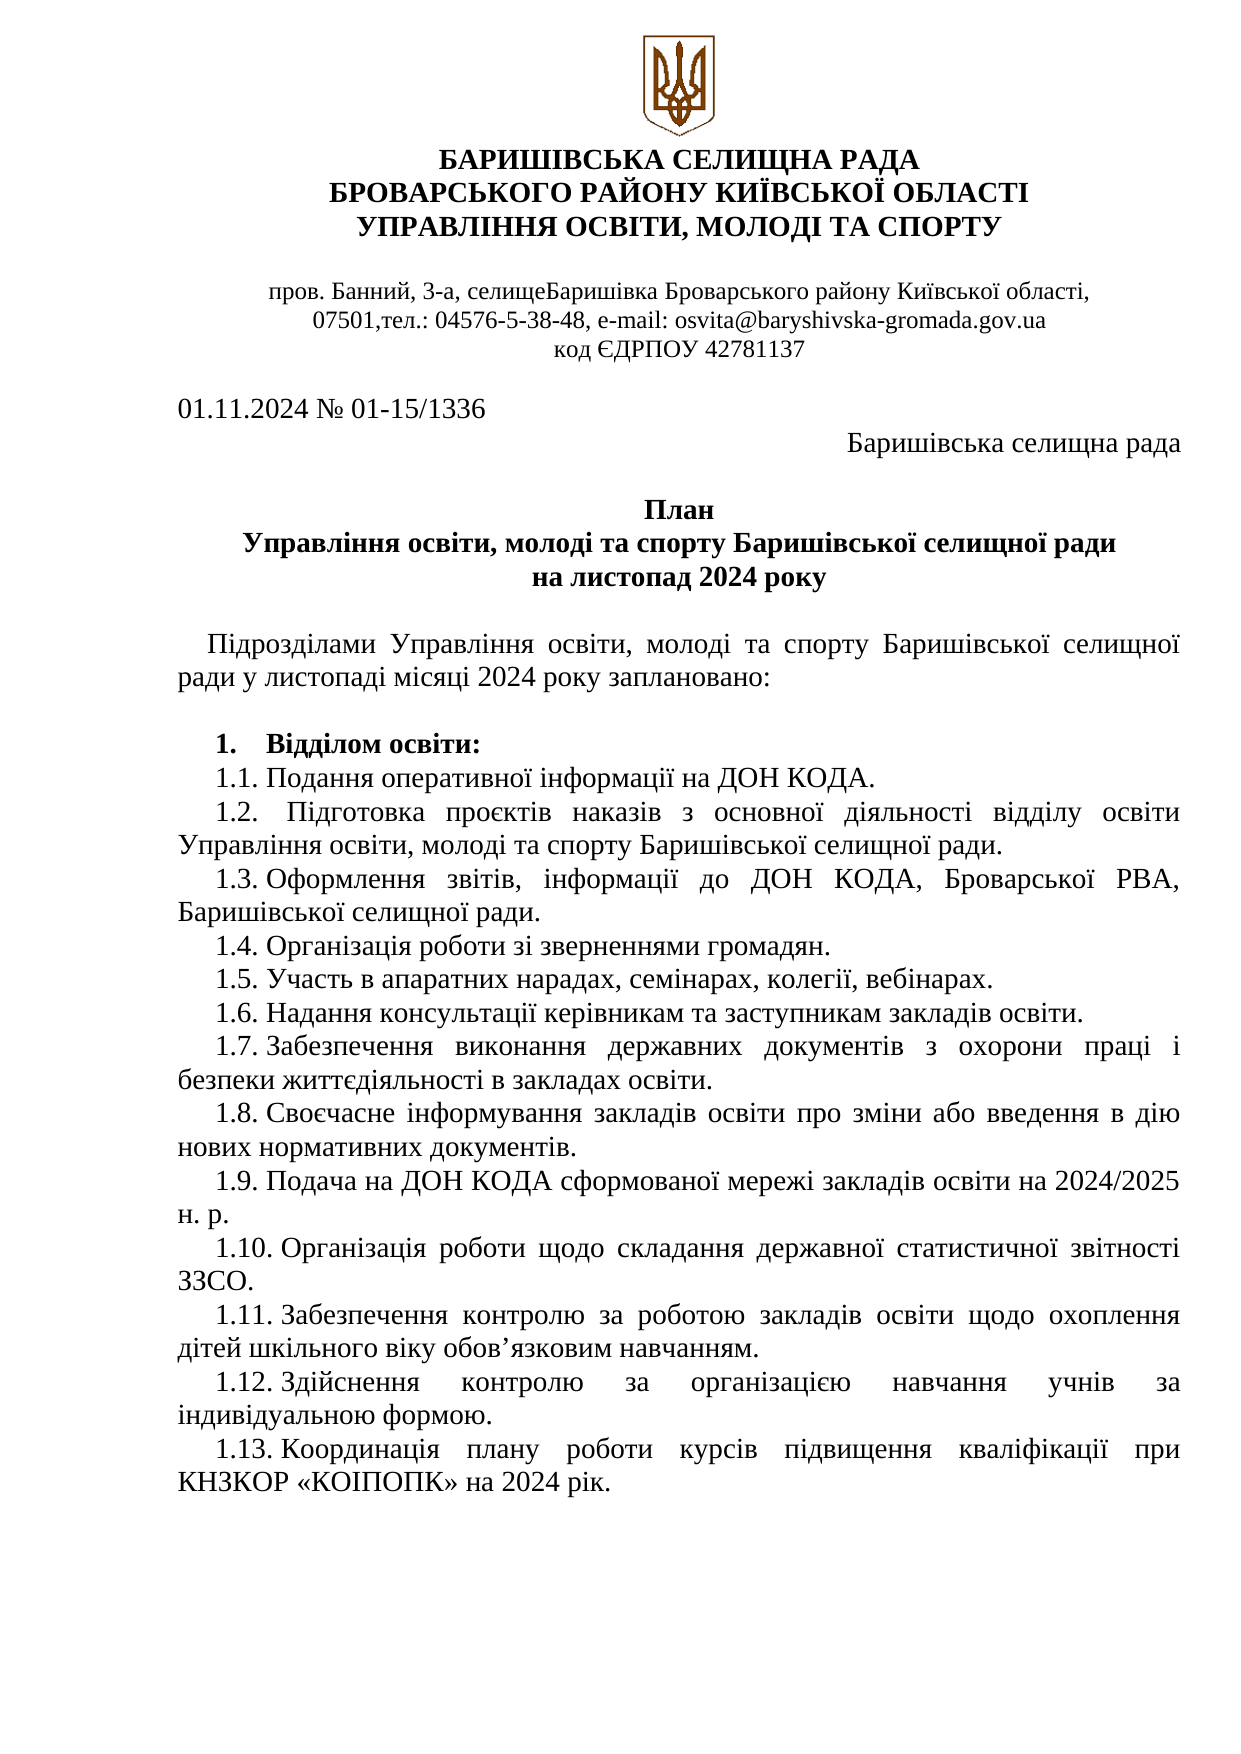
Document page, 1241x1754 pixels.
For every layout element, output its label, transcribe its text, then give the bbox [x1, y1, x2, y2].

list Координація плану роботи курсів підвищення кваліфікації при КНЗКОР «КОІПОПК» на 2024 рік. [177, 1431, 1181, 1498]
list Оформлення звітів, інформації до ДОН КОДА, Броварської РВА, Баришівської селищної ради. [177, 861, 1181, 928]
list Підготовка проєктів наказів з основної діяльності відділу освіти Управління освіти, молоді та спорту Баришівської селищної ради. [177, 794, 1181, 861]
text БАРИШІВСЬКА СЕЛИЩНА РАДА [177, 142, 1181, 176]
text Управління освіти, молоді та спорту Баришівської селищної ради [177, 525, 1181, 559]
list Надання консультації керівникам та заступникам закладів освіти. [177, 995, 1181, 1028]
list Своєчасне інформування закладів освіти про зміни або введення в дію нових нормативних документів. [177, 1096, 1181, 1163]
text Баришівська селищна рада [177, 425, 1181, 458]
list Організація роботи щодо складання державної статистичної звітності ЗЗСО. [177, 1230, 1181, 1297]
list Забезпечення виконання державних документів з охорони праці і безпеки життєдіяльності в закладах освіти. [177, 1028, 1181, 1096]
list Відділом освіти: [177, 727, 1181, 760]
text пров. Банний, 3-а, селищеБаришівка Броварського району Київської області, [177, 276, 1181, 305]
text УПРАВЛІННЯ ОСВІТИ, МОЛОДІ ТА СПОРТУ [177, 209, 1181, 243]
text 07501,тел.: 04576-5-38-48, е-mail: osvita@baryshivska-gromada.gov.ua [177, 305, 1181, 334]
picture [636, 29, 722, 142]
text План [177, 492, 1181, 525]
text код ЄДРПОУ 42781137 [177, 334, 1181, 362]
list Забезпечення контролю за роботою закладів освіти щодо охоплення дітей шкільного віку обов’язковим навчанням. [177, 1297, 1181, 1364]
text 01.11.2024 № 01-15/1336 [177, 391, 1181, 425]
list Подача на ДОН КОДА сформованої мережі закладів освіти на 2024/2025 н. р. [177, 1163, 1181, 1230]
list Участь в апаратних нарадах, семінарах, колегії, вебінарах. [177, 961, 1181, 995]
list Подання оперативної інформації на ДОН КОДА. [177, 760, 1181, 794]
text БРОВАРСЬКОГО РАЙОНУ КИЇВСЬКОЇ ОБЛАСТІ [177, 176, 1181, 209]
list Організація роботи зі зверненнями громадян. [177, 928, 1181, 961]
text Підрозділами Управління освіти, молоді та спорту Баришівської селищної ради у листопаді місяці 2024 року заплановано: [177, 626, 1181, 693]
text на листопад 2024 року [177, 559, 1181, 592]
list Здійснення контролю за організацією навчання учнів за індивідуальною формою. [177, 1364, 1181, 1431]
